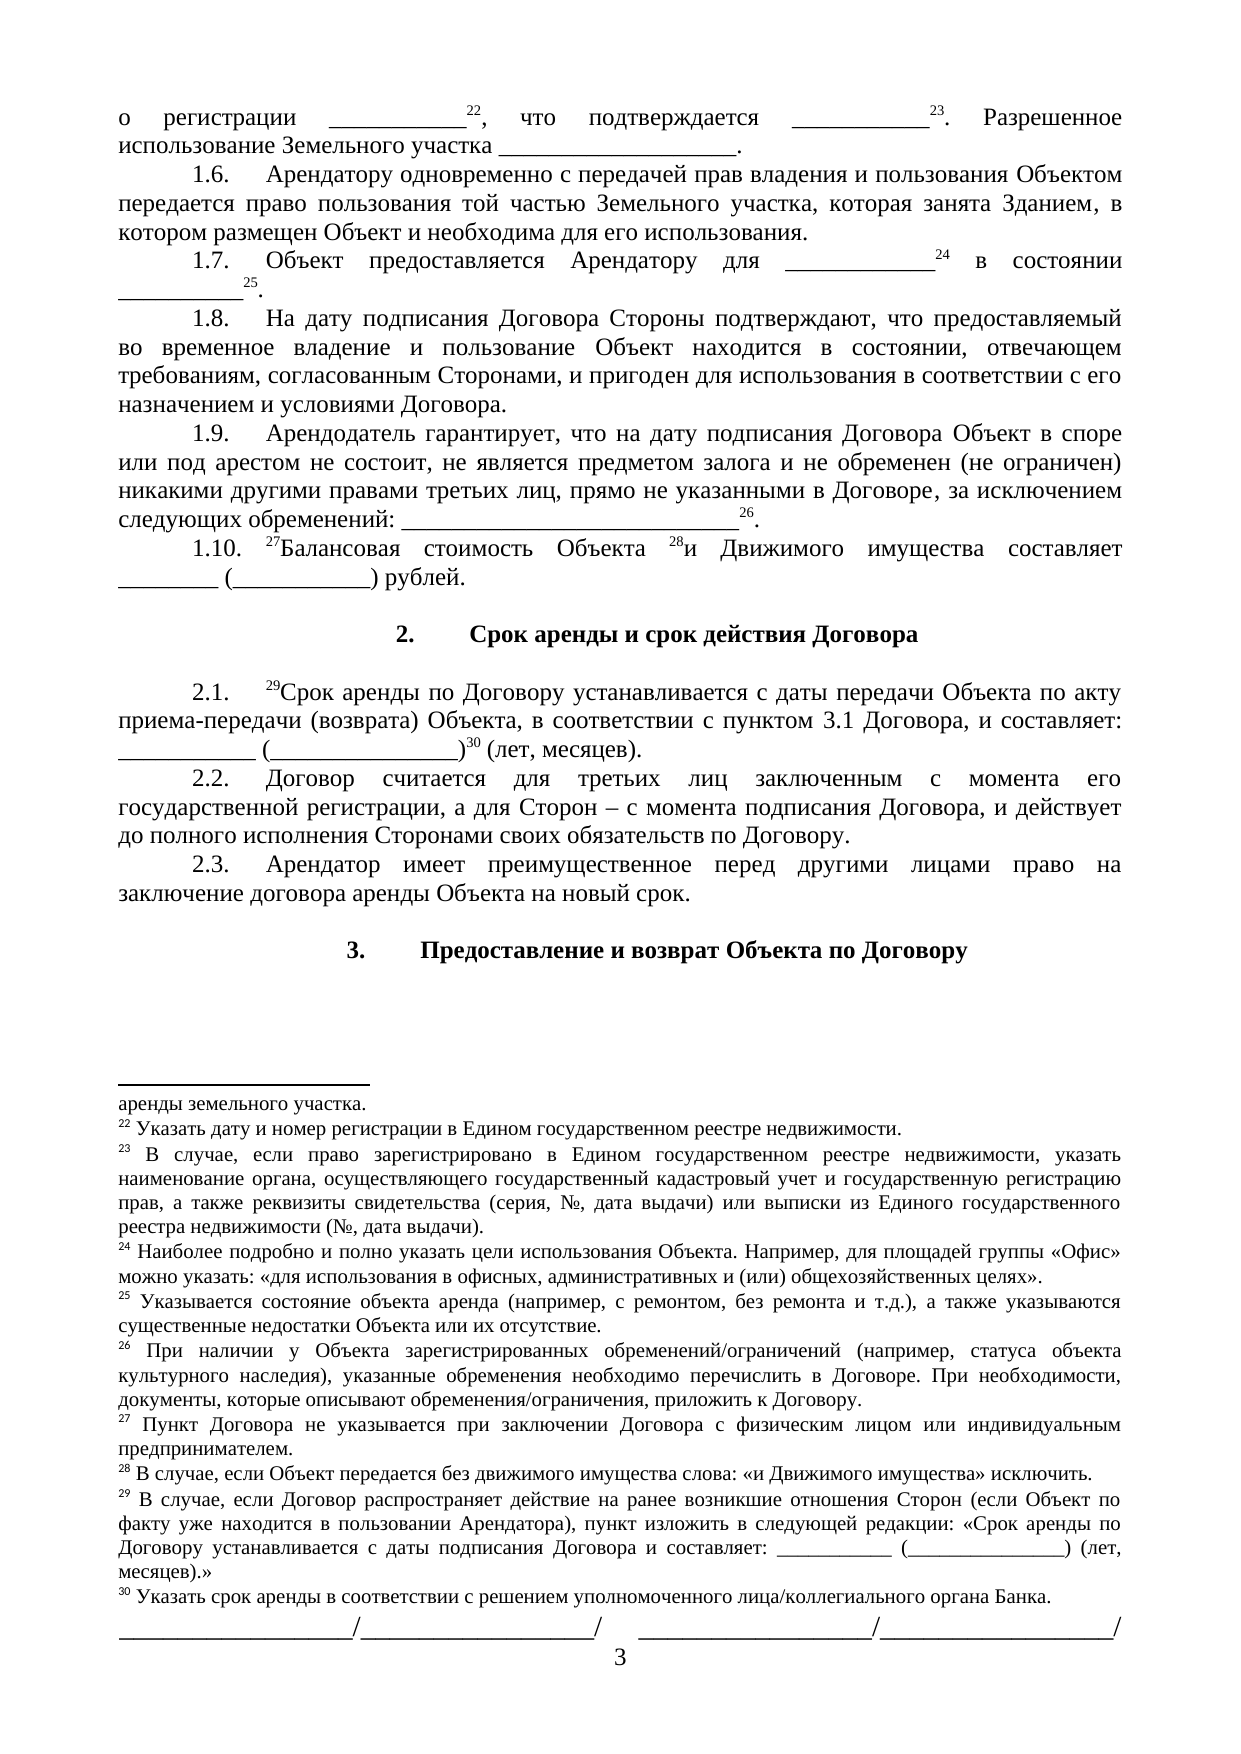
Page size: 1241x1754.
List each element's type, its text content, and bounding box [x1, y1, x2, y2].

list Договор считается для третьих лиц заключенным с момента его государственной регистрации, а для Сторон – с момента подписания Договора, и действует до полного исполнения Сторонами своих обязательств по Договору. [118, 763, 1122, 849]
list Земельный участок принадлежит Арендодателю на ___________ на основании ______, о чем в Едином государственном реестре недвижимости сделана запись о регистрации ___________, что подтверждается ___________. Разрешенное использование Земельного участка ___________________. [118, 102, 1122, 159]
list На дату подписания Договора Стороны подтверждают, что предоставляемый во временное владение и пользование Объект находится в состоянии, отвечающем требованиям, согласованным Сторонами, и пригоден для использования в соответствии с его назначением и условиями Договора. [118, 303, 1122, 418]
list Арендатор имеет преимущественное перед другими лицами право на заключение договора аренды Объекта на новый срок. [118, 849, 1122, 907]
list Срок аренды и срок действия Договора [118, 619, 1122, 648]
list Объект предоставляется Арендатору для ____________ в состоянии __________. [118, 246, 1122, 303]
list Срок аренды по Договору устанавливается с даты передачи Объекта по акту приема-передачи (возврата) Объекта, в соответствии с пунктом 3.1 Договора, и составляет: ___________ (_______________) (лет, месяцев). [118, 677, 1122, 763]
list Балансовая стоимость Объекта и Движимого имущества составляет ________ (___________) рублей. [118, 533, 1122, 591]
list Предоставление и возврат Объекта по Договору [118, 936, 1122, 964]
list Арендодатель гарантирует, что на дату подписания Договора Объект в споре или под арестом не состоит, не является предметом залога и не обременен (не ограничен) никакими другими правами третьих лиц, прямо не указанными в Договоре, за исключением следующих обременений: ___________________________. [118, 418, 1122, 533]
list Арендатору одновременно с передачей прав владения и пользования Объектом передается право пользования той частью Земельного участка, которая занята Зданием, в котором размещен Объект и необходима для его использования. [118, 159, 1122, 246]
